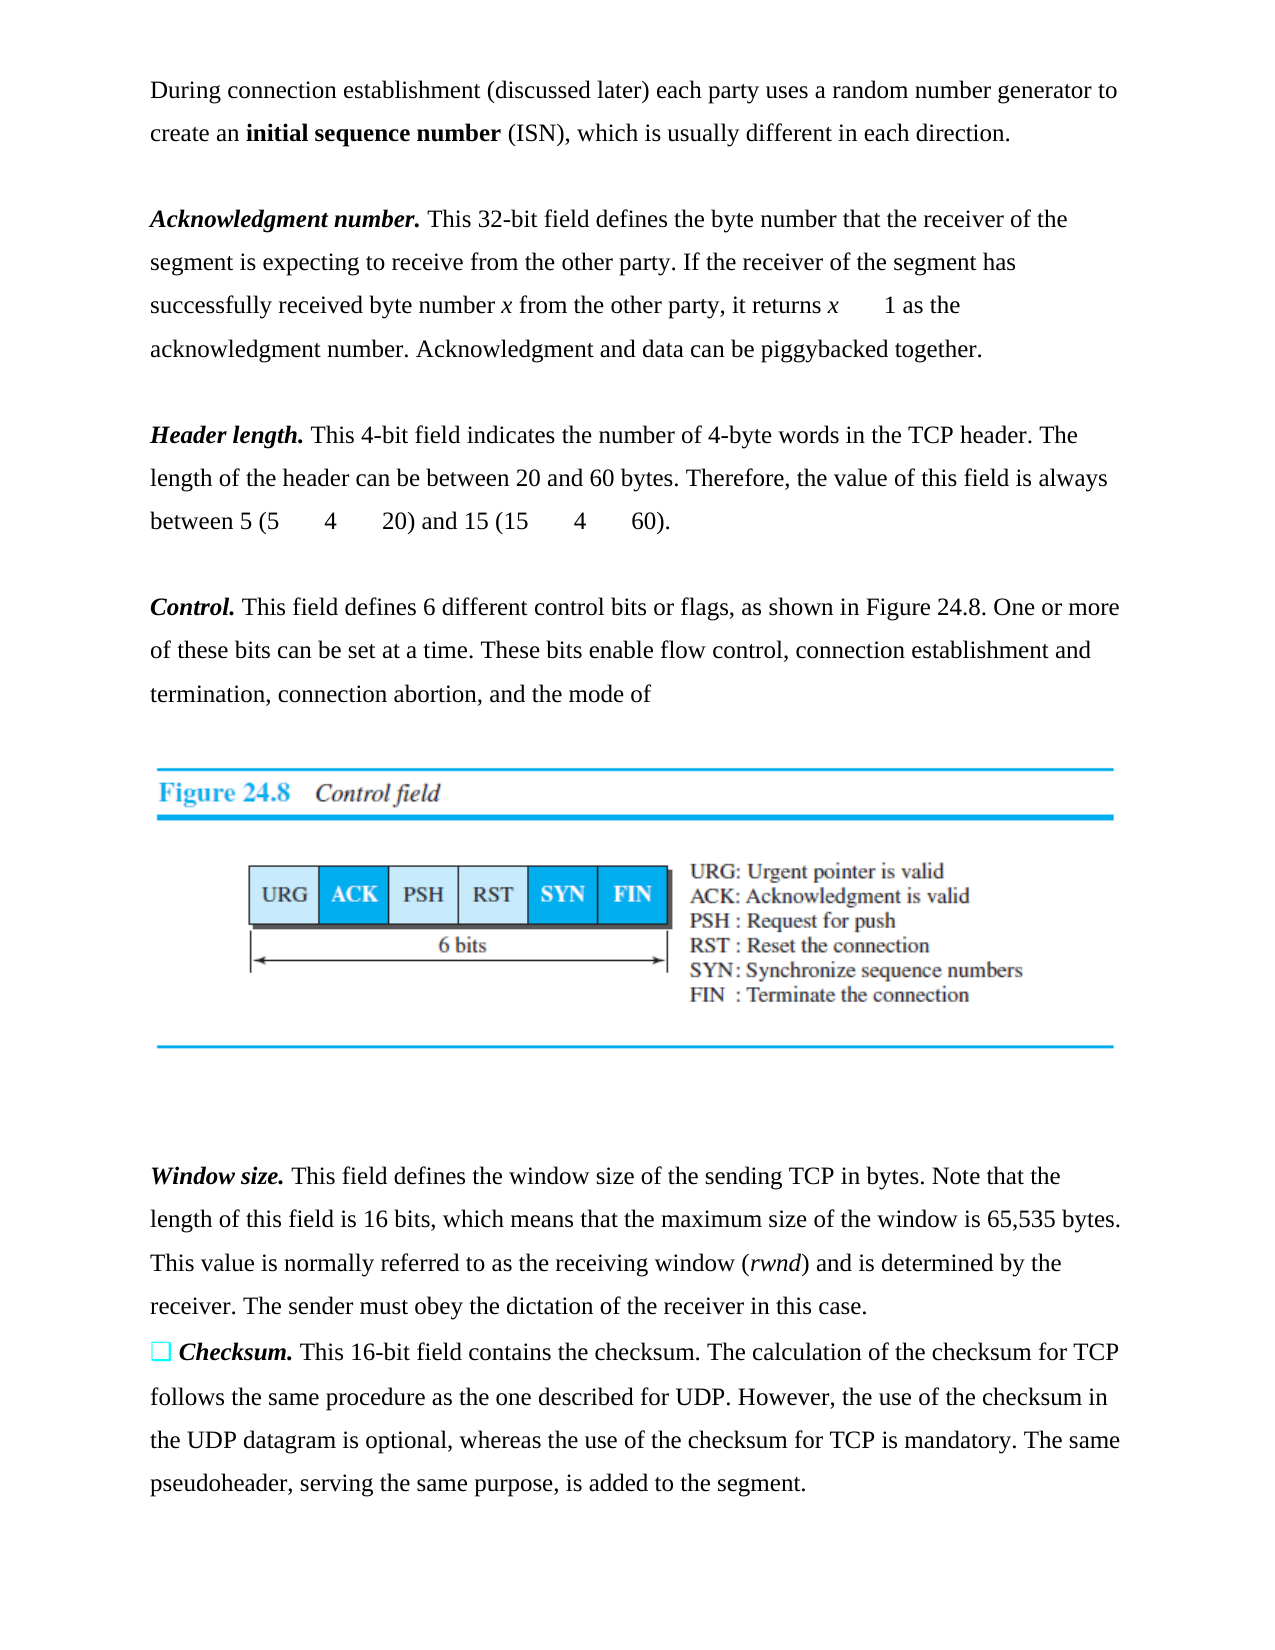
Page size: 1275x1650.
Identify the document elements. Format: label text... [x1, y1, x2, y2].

text Control. This field defines 6 different control bits or flags, as shown in Figure 24.8. One or more of these bits can be set at a time. These bits enable flow control, connection establishment and termination, connection abortion, and the mode of [150, 592, 1125, 707]
text Acknowledgment number. This 32-bit field defines the byte number that the receiver of the segment is expecting to receive from the other party. If the receiver of the segment has successfully received byte number x from the other party, it returns x 1 as the acknowledgment number. Acknowledgment and data can be piggybacked together. [150, 204, 1125, 362]
text ❑ Checksum. This 16-bit field contains the checksum. The calculation of the checksum for TCP follows the same procedure as the one described for UDP. However, the use of the checksum in the UDP datagram is optional, whereas the use of the checksum for TCP is mandatory. The same pseudoheader, serving the same purpose, is added to the segment. [150, 1334, 1125, 1497]
text Header length. This 4-bit field indicates the number of 4-byte words in the TCP header. The length of the header can be between 20 and 60 bytes. Therefore, the value of this field is always between 5 (5 4 20) and 15 (15 4 60). [150, 420, 1125, 535]
text During connection establishment (discussed later) each party uses a random number generator to create an initial sequence number (ISN), which is usually different in each direction. [150, 75, 1125, 147]
text Window size. This field defines the window size of the sending TCP in bytes. Note that the length of this field is 16 bits, which means that the maximum size of the window is 65,535 bytes. This value is normally referred to as the receiving window (rwnd) and is determined by the receiver. The sender must obey the dictation of the receiver in this case. [150, 1161, 1125, 1319]
